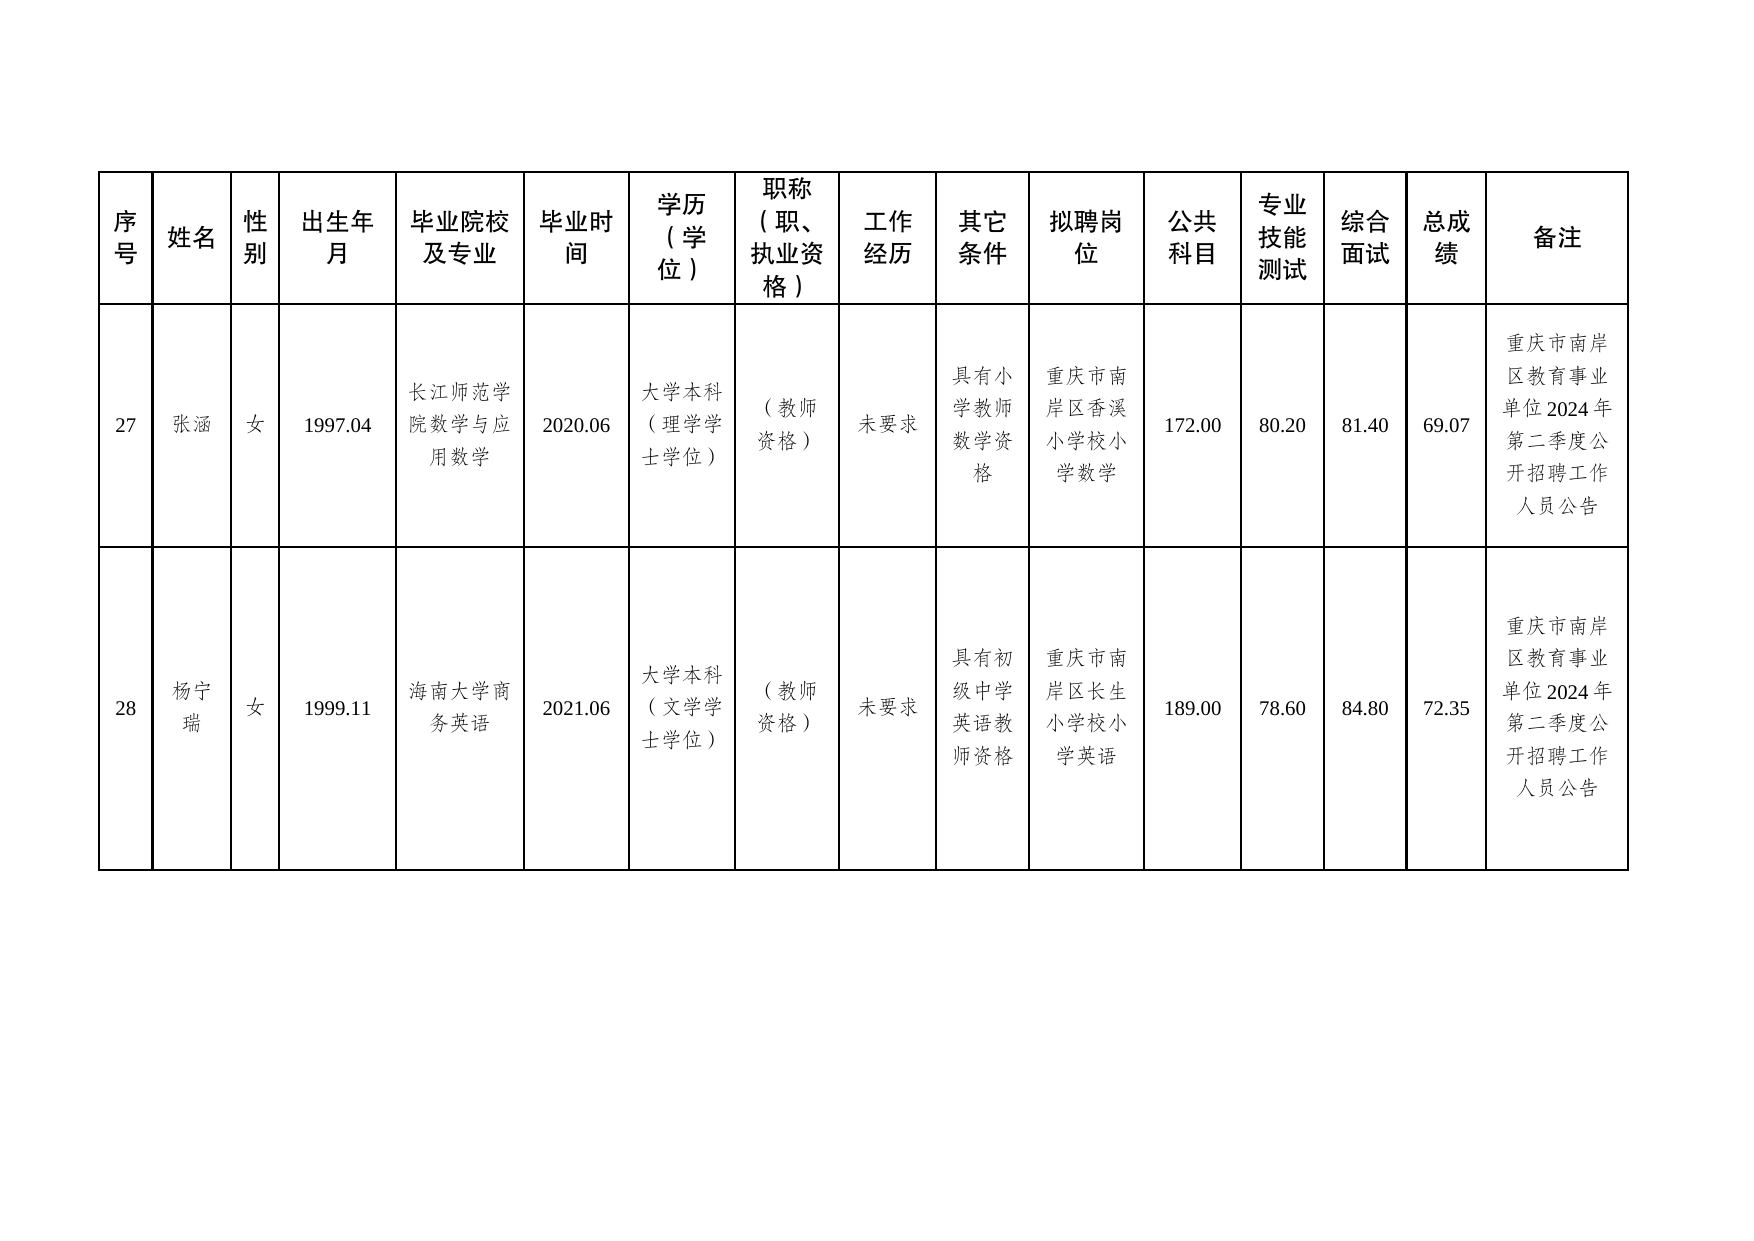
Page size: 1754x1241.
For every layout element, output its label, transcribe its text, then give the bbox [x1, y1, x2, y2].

table_cell 189.00 [1145, 548, 1240, 868]
table_cell （教师资格） [736, 548, 838, 868]
table_header 姓名 [154, 173, 230, 303]
table_header 职称（职、执业资格） [736, 173, 838, 303]
table_cell 重庆市南岸区教育事业单位2024年第二季度公开招聘工作人员公告 [1487, 305, 1627, 546]
table_header 毕业院校及专业 [397, 173, 523, 303]
table_cell 2020.06 [525, 305, 628, 546]
table_cell 81.40 [1325, 305, 1405, 546]
table_cell 大学本科（文学学士学位） [630, 548, 734, 868]
table_cell 28 [100, 548, 151, 868]
table_cell 1999.11 [280, 548, 395, 868]
table_cell 重庆市南岸区长生小学校小学英语 [1030, 548, 1143, 868]
table_header 工作经历 [840, 173, 935, 303]
table_header 综合面试 [1325, 173, 1405, 303]
table_cell 长江师范学院数学与应用数学 [397, 305, 523, 546]
table_cell 80.20 [1242, 305, 1323, 546]
table_header 毕业时间 [525, 173, 628, 303]
table_cell 27 [100, 305, 151, 546]
table_header 序号 [100, 173, 151, 303]
table_cell 172.00 [1145, 305, 1240, 546]
table_cell 张涵 [154, 305, 230, 546]
table_cell 未要求 [840, 305, 935, 546]
table_cell 女 [232, 548, 278, 868]
table_cell 84.80 [1325, 548, 1405, 868]
table_cell 具有小学教师数学资格 [937, 305, 1028, 546]
table_cell 78.60 [1242, 548, 1323, 868]
table_header 学历（学位） [630, 173, 734, 303]
table_header 总成绩 [1408, 173, 1485, 303]
table_cell 1997.04 [280, 305, 395, 546]
table_cell 海南大学商务英语 [397, 548, 523, 868]
table_cell 69.07 [1408, 305, 1485, 546]
table_cell 具有初级中学英语教师资格 [937, 548, 1028, 868]
table_header 性别 [232, 173, 278, 303]
table_header 专业技能测试 [1242, 173, 1323, 303]
table_header 备注 [1487, 173, 1627, 303]
table_header 拟聘岗位 [1030, 173, 1143, 303]
table_cell （教师资格） [736, 305, 838, 546]
table_cell 重庆市南岸区教育事业单位2024年第二季度公开招聘工作人员公告 [1487, 548, 1627, 868]
table_cell 未要求 [840, 548, 935, 868]
table_cell 重庆市南岸区香溪小学校小学数学 [1030, 305, 1143, 546]
table_cell 杨宁瑞 [154, 548, 230, 868]
table_header 出生年月 [280, 173, 395, 303]
table_header 公共科目 [1145, 173, 1240, 303]
table_cell 女 [232, 305, 278, 546]
table_header 其它条件 [937, 173, 1028, 303]
table_cell 2021.06 [525, 548, 628, 868]
table_cell 72.35 [1408, 548, 1485, 868]
table_cell 大学本科（理学学士学位） [630, 305, 734, 546]
